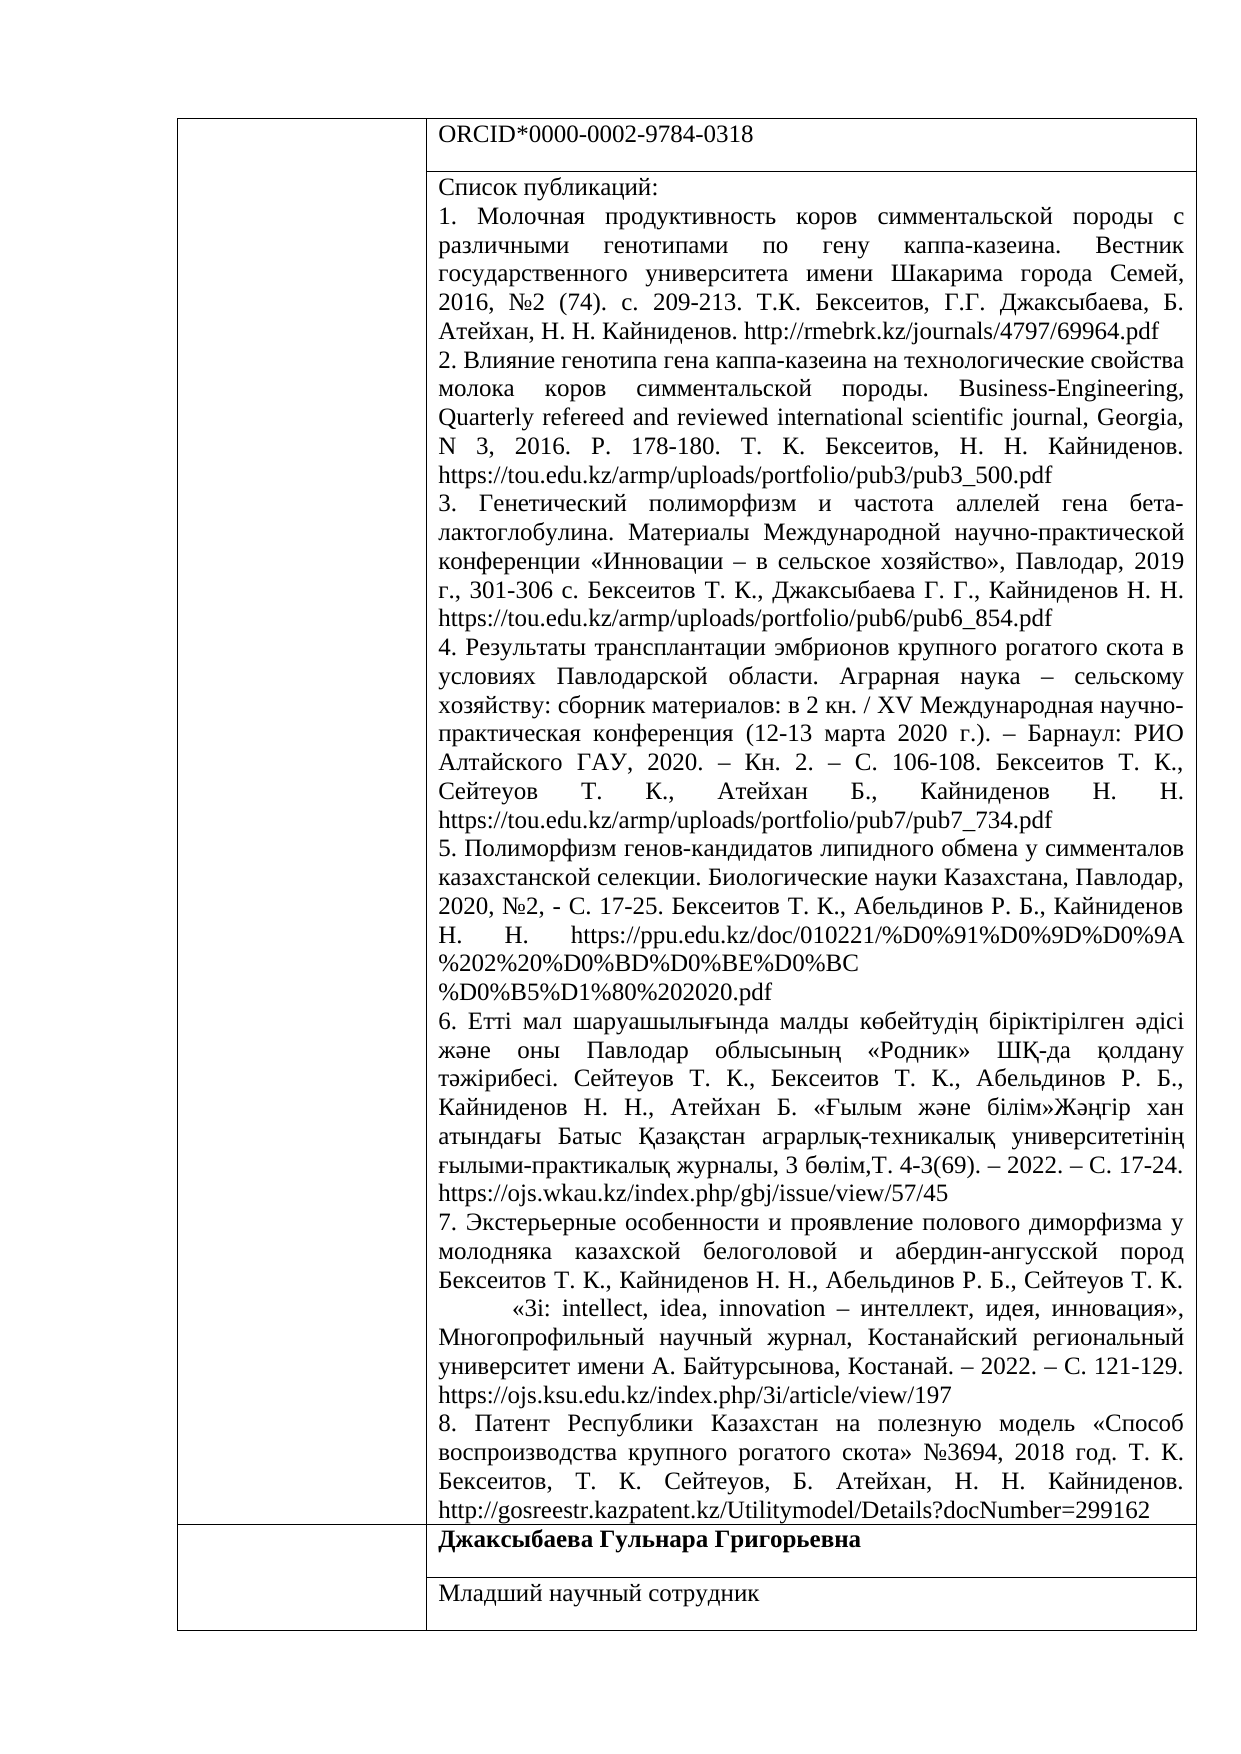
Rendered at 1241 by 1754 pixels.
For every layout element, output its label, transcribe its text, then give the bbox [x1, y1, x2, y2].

table_cell [178, 1525, 426, 1630]
table_cell ORCID*0000-0002-9784-0318 [427, 119, 1196, 171]
table_cell Младший научный сотрудник [427, 1578, 1196, 1630]
table_cell Джаксыбаева Гульнара Григорьевна [427, 1525, 1196, 1577]
table_cell Список публикаций: 1. Молочная продуктивность коров симментальской породы с различными генотипами по гену каппа-казеина. Вестник государственного университета имени Шакарима города Семей, 2016, №2 (74). с. 209-213. Т.К. Бексеитов, Г.Г. Джаксыбаева, Б. Атейхан, Н. Н. Кайниденов. http://rmebrk.kz/journals/4797/69964.pdf 2. Влияние генотипа гена каппа-казеина на технологические свойства молока коров симментальской породы. Business-Engineering, Quarterly refereed and reviewed international scientific journal, Georgia, N 3, 2016. P. 178-180. Т. К. Бексеитов, Н. Н. Кайниденов. https://tou.edu.kz/armp/uploads/portfolio/pub3/pub3_500.pdf 3. Генетический полиморфизм и частота аллелей гена бета-лактоглобулина. Материалы Международной научно-практической конференции «Инновации – в сельское хозяйство», Павлодар, 2019 г., 301-306 с. Бексеитов Т. К., Джаксыбаева Г. Г., Кайниденов Н. Н. https://tou.edu.kz/armp/uploads/portfolio/pub6/pub6_854.pdf 4. Результаты трансплантации эмбрионов крупного рогатого скота в условиях Павлодарской области. Аграрная наука – сельскому хозяйству: сборник материалов: в 2 кн. / XV Международная научно-практическая конференция (12-13 марта 2020 г.). – Барнаул: РИО Алтайского ГАУ, 2020. – Кн. 2. – С. 106-108. Бексеитов Т. К., Сейтеуов Т. К., Атейхан Б., Кайниденов Н. Н. https://tou.edu.kz/armp/uploads/portfolio/pub7/pub7_734.pdf 5. Полиморфизм генов-кандидатов липидного обмена у симменталов казахстанской селекции. Биологические науки Казахстана, Павлодар, 2020, №2, - С. 17-25. Бексеитов Т. К., Абельдинов Р. Б., Кайниденов Н. Н. https://ppu.edu.kz/doc/010221/%D0%91%D0%9D%D0%9A%202%20%D0%BD%D0%BE%D0%BC%D0%B5%D1%80%202020.pdf 6. Етті мал шаруашылығында малды көбейтудің біріктірілген әдісі және оны Павлодар облысының «Родник» ШҚ-да қолдану тәжірибесі. Сейтеуов Т. К., Бексеитов Т. К., Абельдинов Р. Б., Кайниденов Н. Н., Атейхан Б. «Ғылым және білім»Жәңгір хан атындағы Батыс Қазақстан аграрлық-техникалық университетінің ғылыми-практикалық журналы, 3 бөлім,Т. 4-3(69). – 2022. – С. 17-24. https://ojs.wkau.kz/index.php/gbj/issue/view/57/45 7. Экстерьерные особенности и проявление полового диморфизма у молодняка казахской белоголовой и абердин-ангусской пород Бексеитов Т. К., Кайниденов Н. Н., Абельдинов Р. Б., Сейтеуов Т. К. «3i: intellect, idea, innovation – интеллект, идея, инновация», Многопрофильный научный журнал, Костанайский региональный университет имени А. Байтурсынова, Костанай. – 2022. – С. 121-129. https://ojs.ksu.edu.kz/index.php/3i/article/view/197 8. Патент Республики Казахстан на полезную модель «Способ воспроизводства крупного рогатого скота» №3694, 2018 год. Т. К. Бексеитов, Т. К. Сейтеуов, Б. Атейхан, Н. Н. Кайниденов. http://gosreestr.kazpatent.kz/Utilitymodel/Details?docNumber=299162 [427, 172, 1196, 1523]
